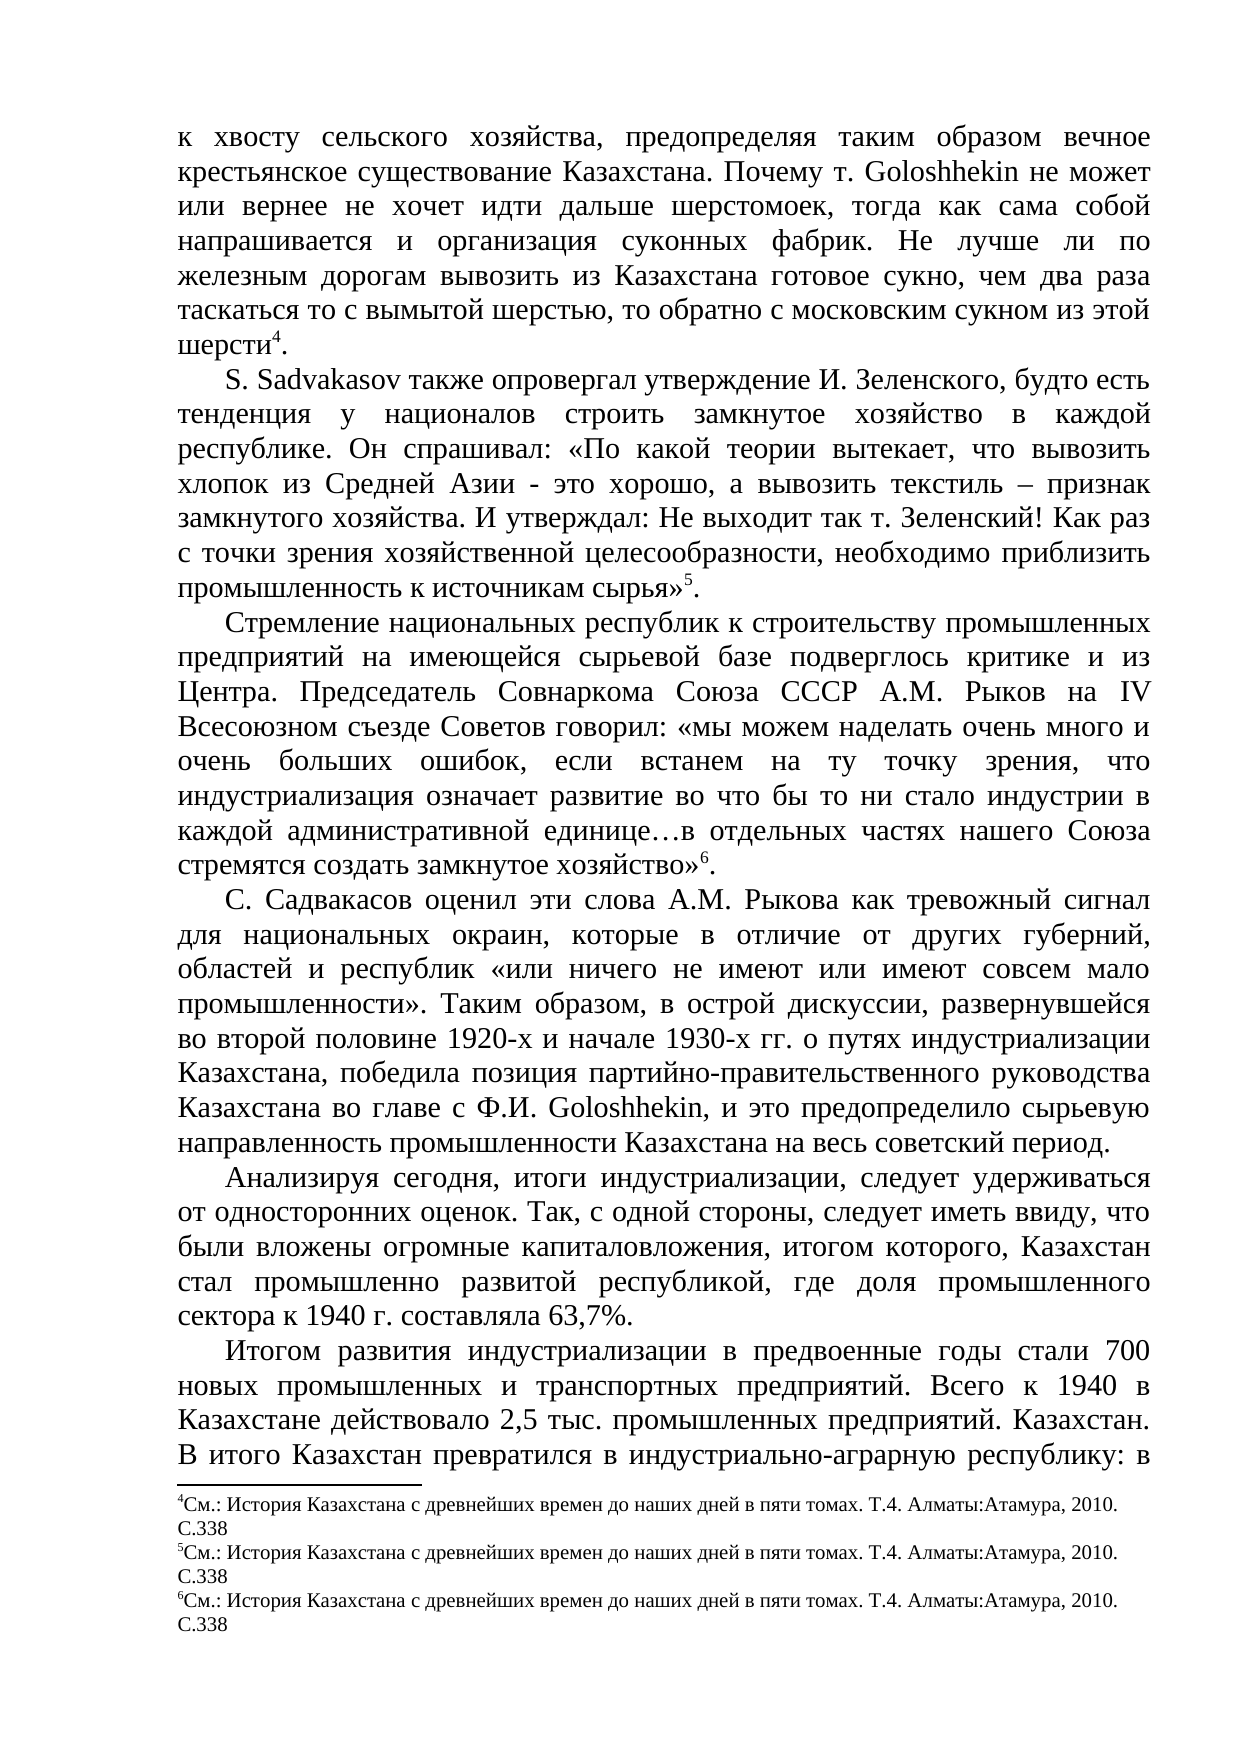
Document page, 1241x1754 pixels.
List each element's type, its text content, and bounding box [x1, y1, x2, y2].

text С. Садвакасов оценил эти слова А.М. Рыкова как тревожный сигнал для национальных окраин, которые в отличие от других губерний, областей и республик «или ничего не имеют или имеют совсем мало промышленности». Таким образом, в острой дискуссии, развернувшейся во второй половине 1920-х и начале 1930-х гг. о путях индустриализации Казахстана, победила позиция партийно-правительственного руководства Казахстана во главе с Ф.И. Goloshhekin, и это предопределило сырьевую направленность промышленности Казахстана на весь советский период. [177, 881, 1152, 1159]
text Анализируя сегодня, итоги индустриализации, следует удерживаться от односторонних оценок. Так, с одной стороны, следует иметь ввиду, что были вложены огромные капиталовложения, итогом которого, Казахстан стал промышленно развитой республикой, где доля промышленного сектора к 1940 г. составляла 63,7%. [177, 1159, 1152, 1332]
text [177, 1332, 1152, 1471]
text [177, 118, 1152, 361]
text S. Sadvakasov также опровергал утверждение И. Зеленского, будто есть тенденция у националов строить замкнутое хозяйство в каждой республике. Он спрашивал: «По какой теории вытекает, что вывозить хлопок из Средней Азии - это хорошо, а вывозить текстиль – признак замкнутого хозяйства. И утверждал: Не выходит так т. Зеленский! Как раз с точки зрения хозяйственной целесообразности, необходимо приблизить промышленность к источникам сырья». [177, 361, 1152, 604]
text Стремление национальных республик к строительству промышленных предприятий на имеющейся сырьевой базе подверглось критике и из Центра. Председатель Совнаркома Союза СССР А.М. Рыков на IV Всесоюзном съезде Советов говорил: «мы можем наделать очень много и очень больших ошибок, если встанем на ту точку зрения, что индустриализация означает развитие во что бы то ни стало индустрии в каждой административной единице…в отдельных частях нашего Союза стремятся создать замкнутое хозяйство». [177, 604, 1152, 881]
